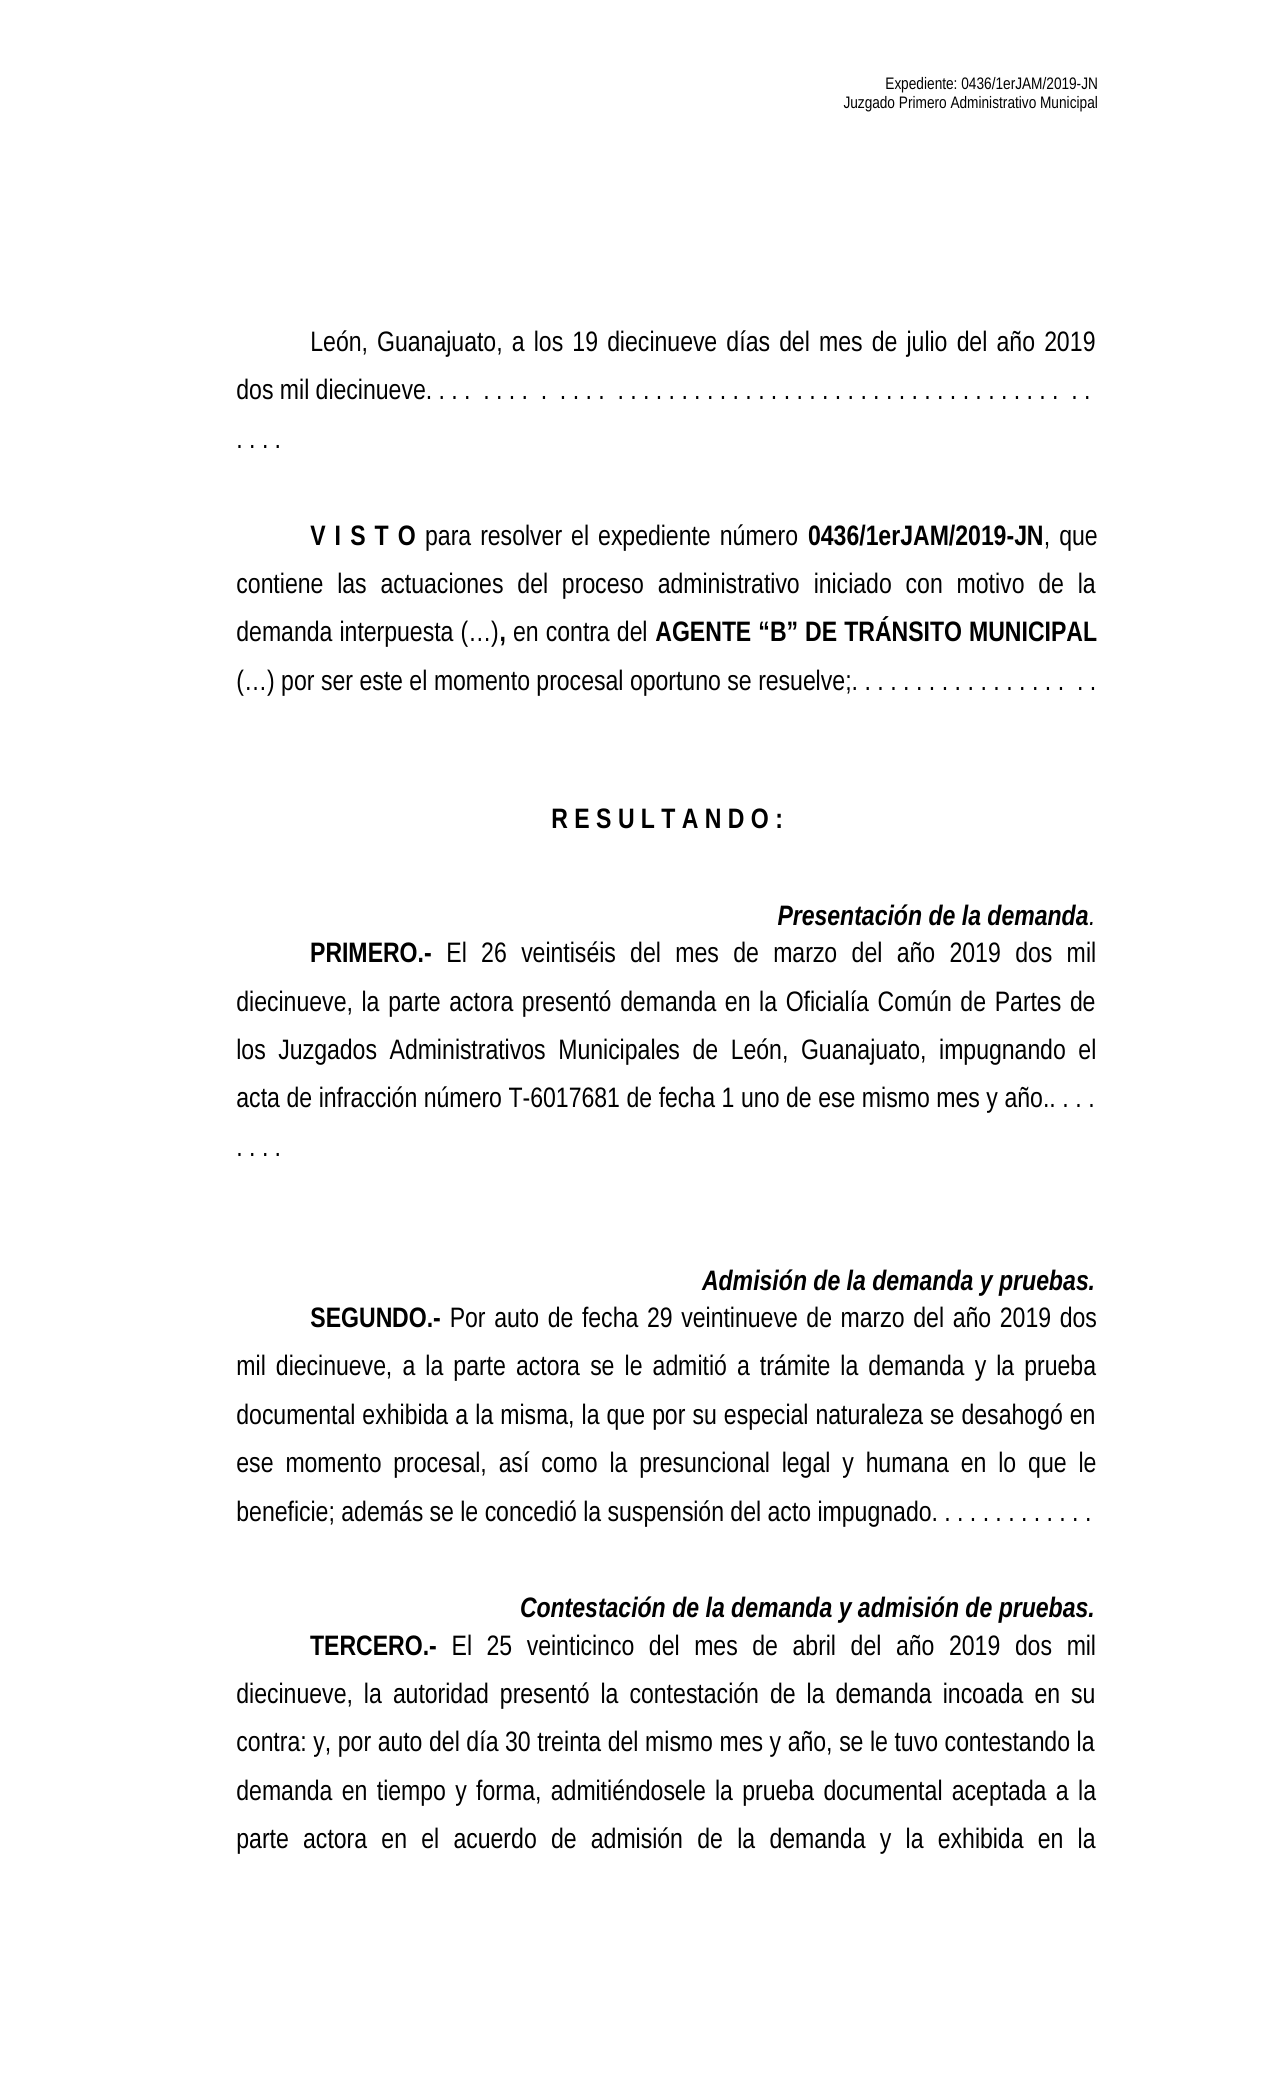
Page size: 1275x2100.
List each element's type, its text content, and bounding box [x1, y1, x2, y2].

text PRIMERO.- El 26 veintiséis del mes de marzo del año 2019 dos mil diecinueve, la parte actora presentó demanda en la Oficialía Común de Partes de los Juzgados Administrativos Municipales de León, Guanajuato, impugnando el acta de infracción número T-6017681 de fecha 1 uno de ese mismo mes y año.. . . . . . . . [236, 936, 1098, 1162]
text R E S U L T A N D O : [236, 802, 1098, 834]
text Presentación de la demanda. [236, 899, 1098, 931]
text Contestación de la demanda y admisión de pruebas. [236, 1592, 1098, 1624]
text Admisión de la demanda y pruebas. [236, 1264, 1098, 1296]
text León, Guanajuato, a los 19 diecinueve días del mes de julio del año 2019 dos mil diecinueve. . . . . . . . . . . . . . . . . . . . . . . . . . . . . . . . . . . . . . . . . . . . . . . . . . . . . . [236, 325, 1098, 454]
text SEGUNDO.- Por auto de fecha 29 veintinueve de marzo del año 2019 dos mil diecinueve, a la parte actora se le admitió a trámite la demanda y la prueba documental exhibida a la misma, la que por su especial naturaleza se desahogó en ese momento procesal, así como la presuncional legal y humana en lo que le beneficie; además se le concedió la suspensión del acto impugnado. . . . . . . . . . . . . [236, 1301, 1098, 1527]
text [236, 1629, 1098, 1855]
text V I S T O para resolver el expediente número 0436/1erJAM/2019-JN, que contiene las actuaciones del proceso administrativo iniciado con motivo de la demanda interpuesta (…), en contra del AGENTE “B” DE TRÁNSITO MUNICIPAL (…) por ser este el momento procesal oportuno se resuelve;. . . . . . . . . . . . . . . . . . . [236, 519, 1098, 739]
